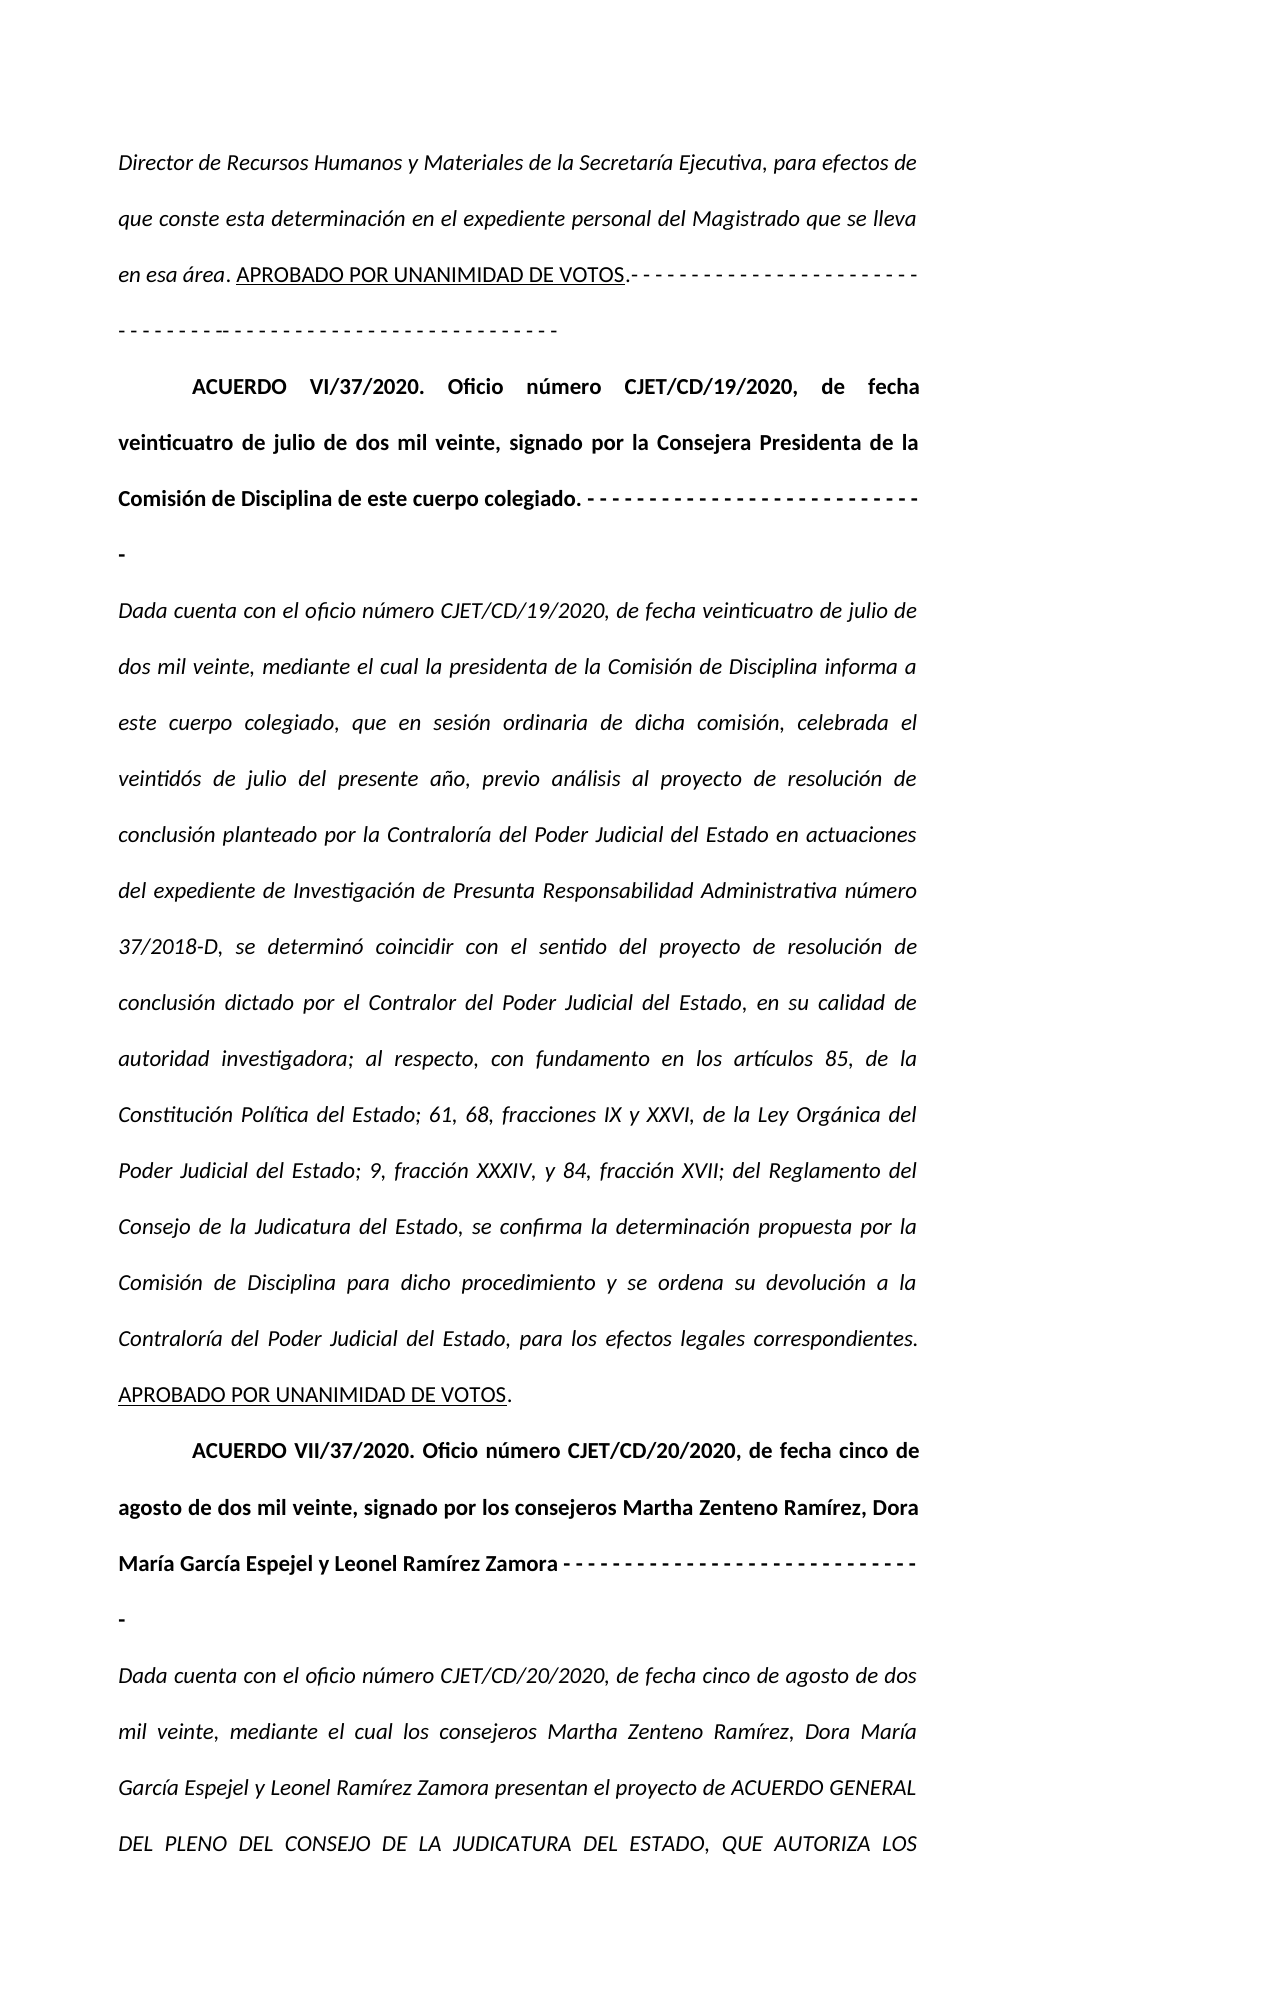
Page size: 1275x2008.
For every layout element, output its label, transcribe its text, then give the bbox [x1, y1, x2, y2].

text Dada cuenta con el oficio número CJET/CD/19/2020, de fecha veinticuatro de julio de dos mil veinte, mediante el cual la presidenta de la Comisión de Disciplina informa a este cuerpo colegiado, que en sesión ordinaria de dicha comisión, celebrada el veintidós de julio del presente año, previo análisis al proyecto de resolución de conclusión planteado por la Contraloría del Poder Judicial del Estado en actuaciones del expediente de Investigación de Presunta Responsabilidad Administrativa número 37/2018-D, se determinó coincidir con el sentido del proyecto de resolución de conclusión dictado por el Contralor del Poder Judicial del Estado, en su calidad de autoridad investigadora; al respecto, con fundamento en los artículos 85, de la Constitución Política del Estado; 61, 68, fracciones IX y XXVI, de la Ley Orgánica del Poder Judicial del Estado; 9, fracción XXXIV, y 84, fracción XVII; del Reglamento del Consejo de la Judicatura del Estado, se confirma la determinación propuesta por la Comisión de Disciplina para dicho procedimiento y se ordena su devolución a la Contraloría del Poder Judicial del Estado, para los efectos legales correspondientes. APROBADO POR UNANIMIDAD DE VOTOS. [118, 596, 921, 1409]
text ACUERDO VI/37/2020. Oficio número CJET/CD/19/2020, de fecha veinticuatro de julio de dos mil veinte, signado por la Consejera Presidenta de la Comisión de Disciplina de este cuerpo colegiado. - - - - - - - - - - - - - - - - - - - - - - - - - - - - [118, 372, 921, 568]
text ACUERDO VII/37/2020. Oficio número CJET/CD/20/2020, de fecha cinco de agosto de dos mil veinte, signado por los consejeros Martha Zenteno Ramírez, Dora María García Espejel y Leonel Ramírez Zamora - - - - - - - - - - - - - - - - - - - - - - - - - - - - - - [118, 1437, 921, 1633]
